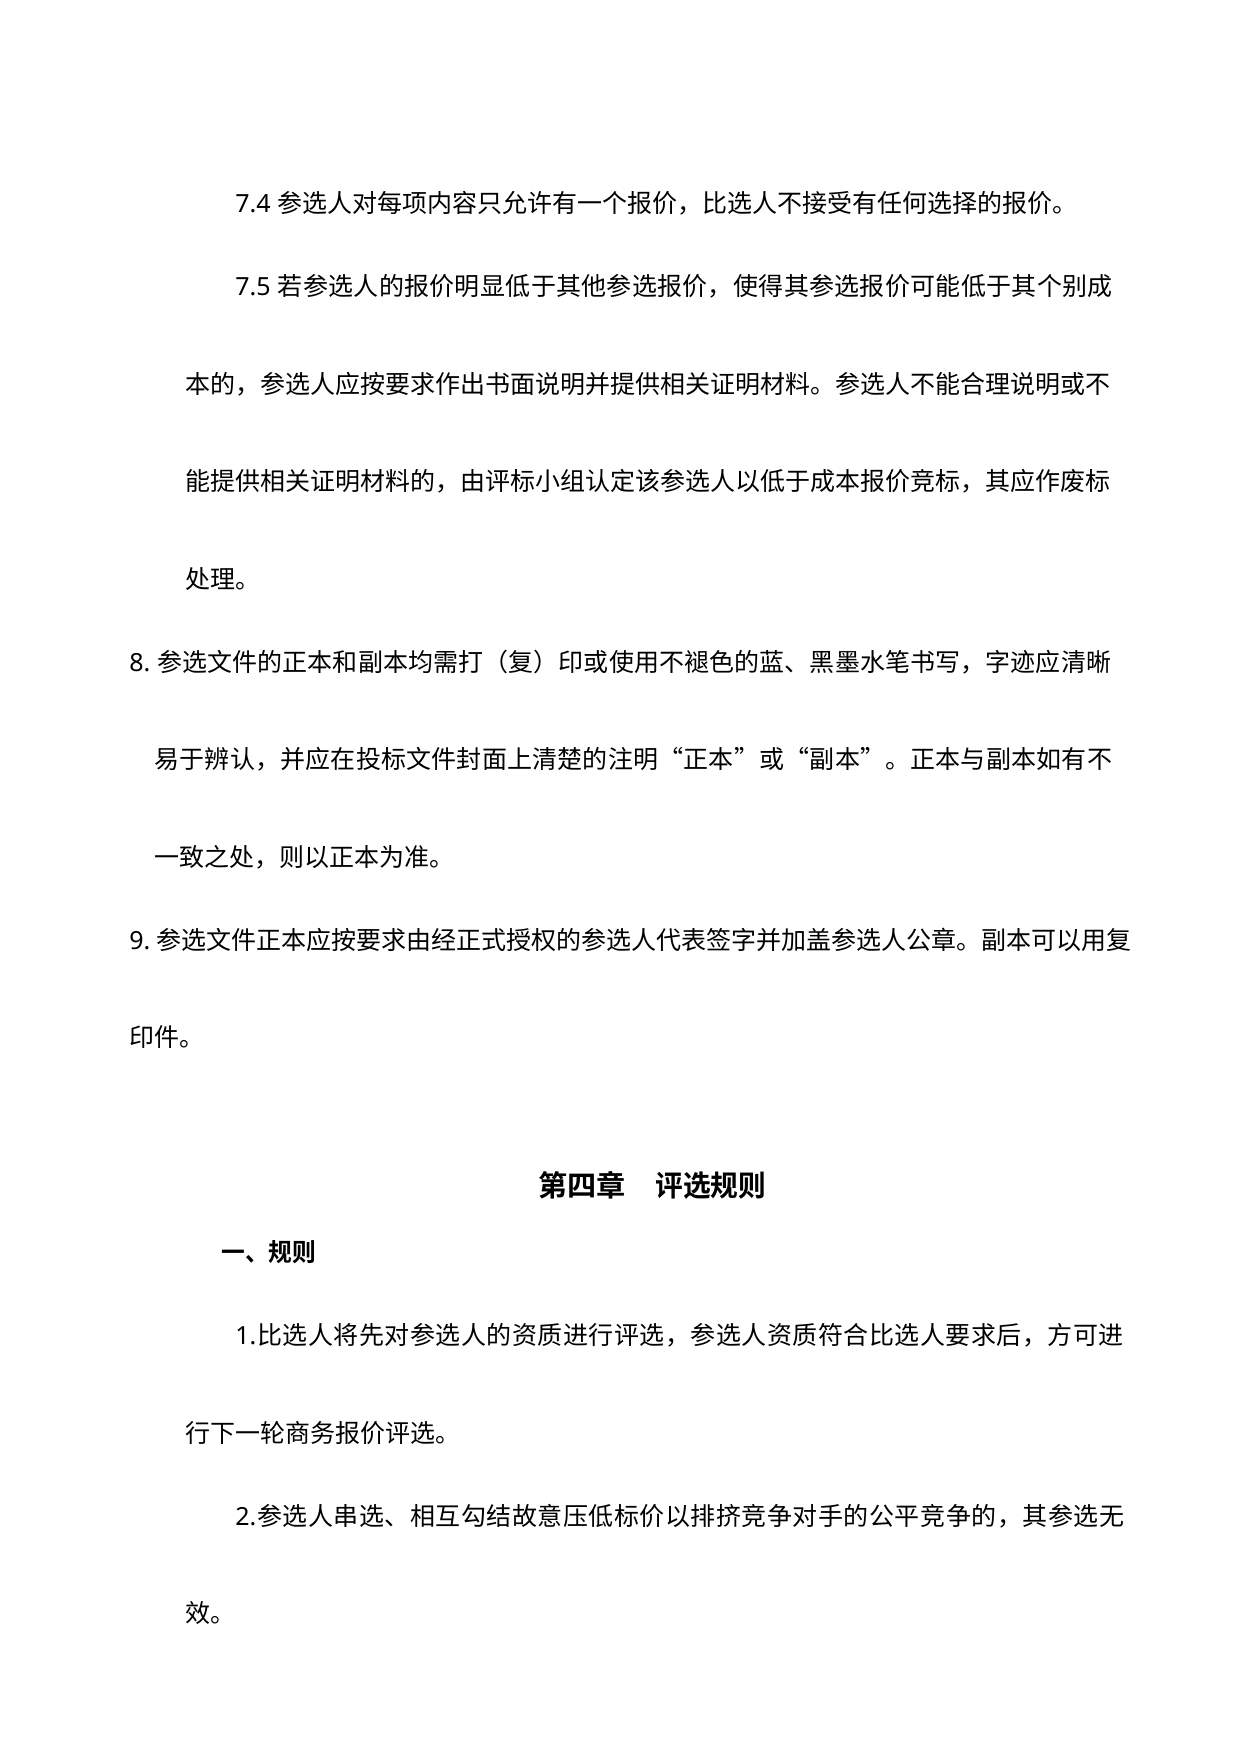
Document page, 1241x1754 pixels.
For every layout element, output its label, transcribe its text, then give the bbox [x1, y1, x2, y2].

subtitle 第四章 评选规则 [167, 1152, 1137, 1217]
text 9. 参选文件正本应按要求由经正式授权的参选人代表签字并加盖参选人公章。副本可以用复印件。 [129, 906, 1137, 1068]
text 7.4 参选人对每项内容只允许有一个报价，比选人不接受有任何选择的报价。 [185, 169, 1137, 234]
text 7.5 若参选人的报价明显低于其他参选报价，使得其参选报价可能低于其个别成本的，参选人应按要求作出书面说明并提供相关证明材料。参选人不能合理说明或不能提供相关证明材料的，由评标小组认定该参选人以低于成本报价竞标，其应作废标处理。 [185, 252, 1113, 610]
text 2.参选人串选、相互勾结故意压低标价以排挤竞争对手的公平竞争的，其参选无效。 [185, 1482, 1124, 1644]
text 1.比选人将先对参选人的资质进行评选，参选人资质符合比选人要求后，方可进行下一轮商务报价评选。 [185, 1301, 1124, 1464]
text 8. 参选文件的正本和副本均需打（复）印或使用不褪色的蓝、黑墨水笔书写，字迹应清晰易于辨认，并应在投标文件封面上清楚的注明“正本”或“副本”。正本与副本如有不一致之处，则以正本为准。 [129, 628, 1113, 888]
text 一、规则 [185, 1218, 1137, 1283]
